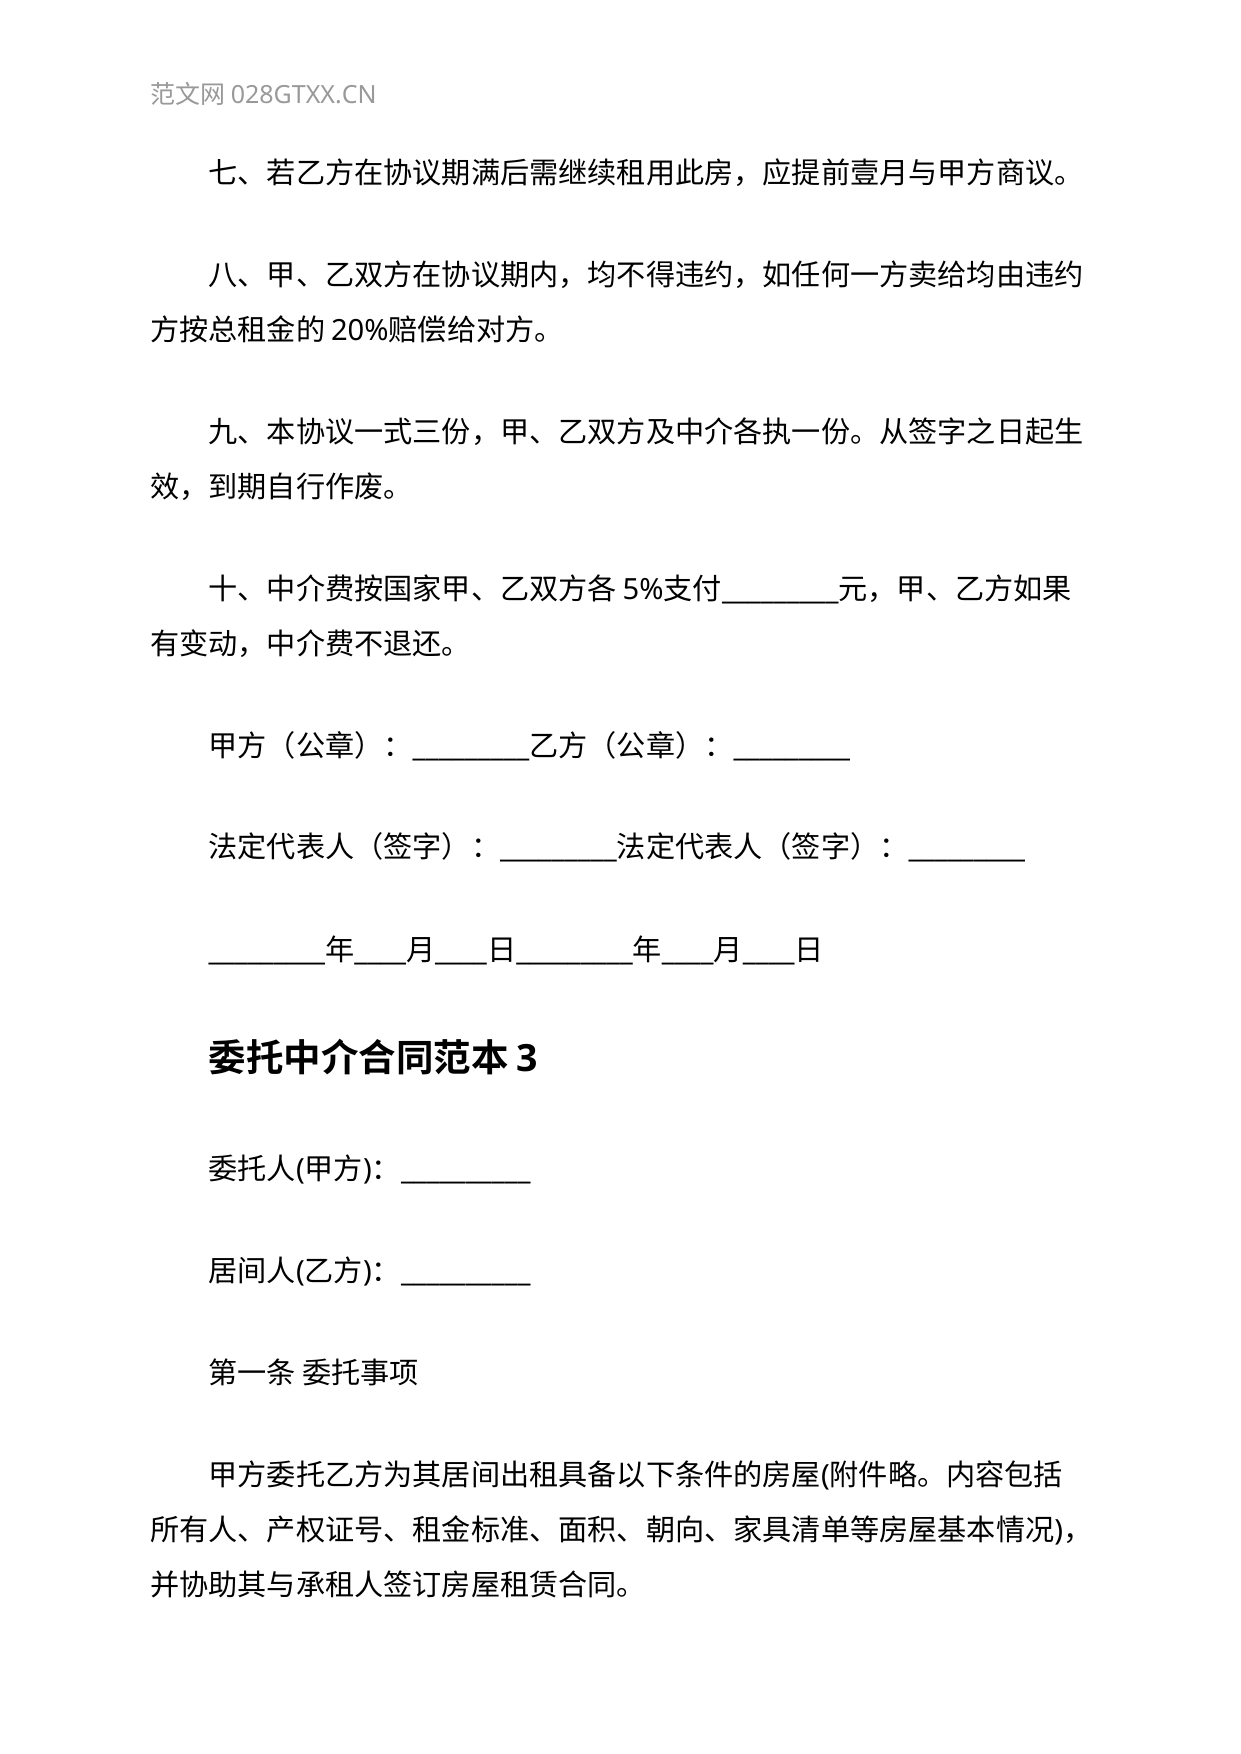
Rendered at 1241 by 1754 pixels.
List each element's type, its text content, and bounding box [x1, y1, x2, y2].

text 甲方委托乙方为其居间出租具备以下条件的房屋(附件略。内容包括所有人、产权证号、租金标准、面积、朝向、家具清单等房屋基本情况)，并协助其与承租人签订房屋租赁合同。 [150, 1451, 1090, 1604]
text 法定代表人（签字）：_________法定代表人（签字）：_________ [150, 824, 1090, 866]
text 委托人(甲方)：__________ [150, 1146, 1090, 1188]
text 十、中介费按国家甲、乙双方各5%支付_________元，甲、乙方如果有变动，中介费不退还。 [150, 565, 1090, 663]
text 第一条 委托事项 [150, 1349, 1090, 1392]
text 居间人(乙方)：__________ [150, 1248, 1090, 1290]
text 甲方（公章）：_________乙方（公章）：_________ [150, 722, 1090, 764]
text 九、本协议一式三份，甲、乙双方及中介各执一份。从签字之日起生效，到期自行作废。 [150, 409, 1090, 506]
text _________年____月____日_________年____月____日 [150, 926, 1090, 968]
text 八、甲、乙双方在协议期内，均不得违约，如任何一方卖给均由违约方按总租金的20%赔偿给对方。 [150, 252, 1090, 349]
text 七、若乙方在协议期满后需继续租用此房，应提前壹月与甲方商议。 [150, 150, 1090, 192]
text 委托中介合同范本3 [150, 1028, 1090, 1082]
